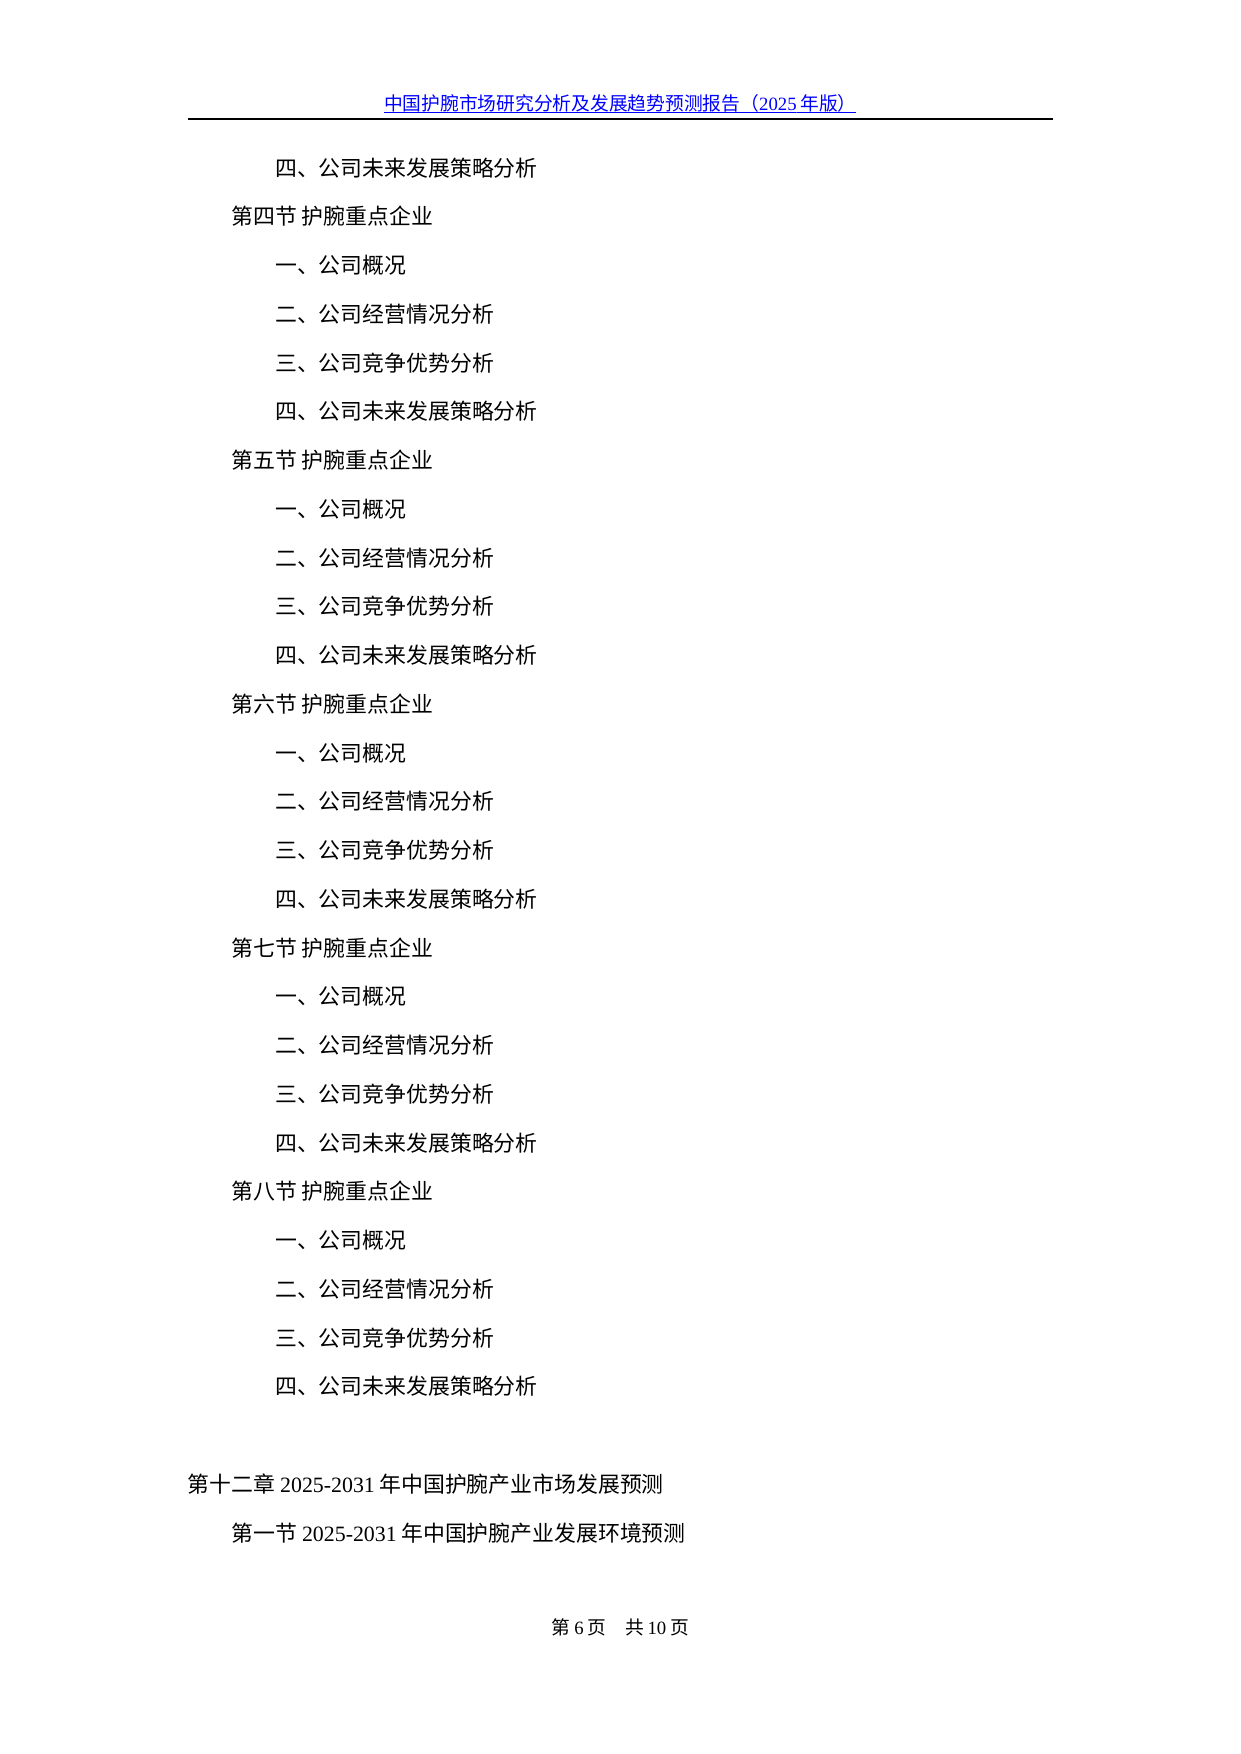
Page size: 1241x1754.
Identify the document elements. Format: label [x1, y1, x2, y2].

text [187, 150, 1053, 1548]
